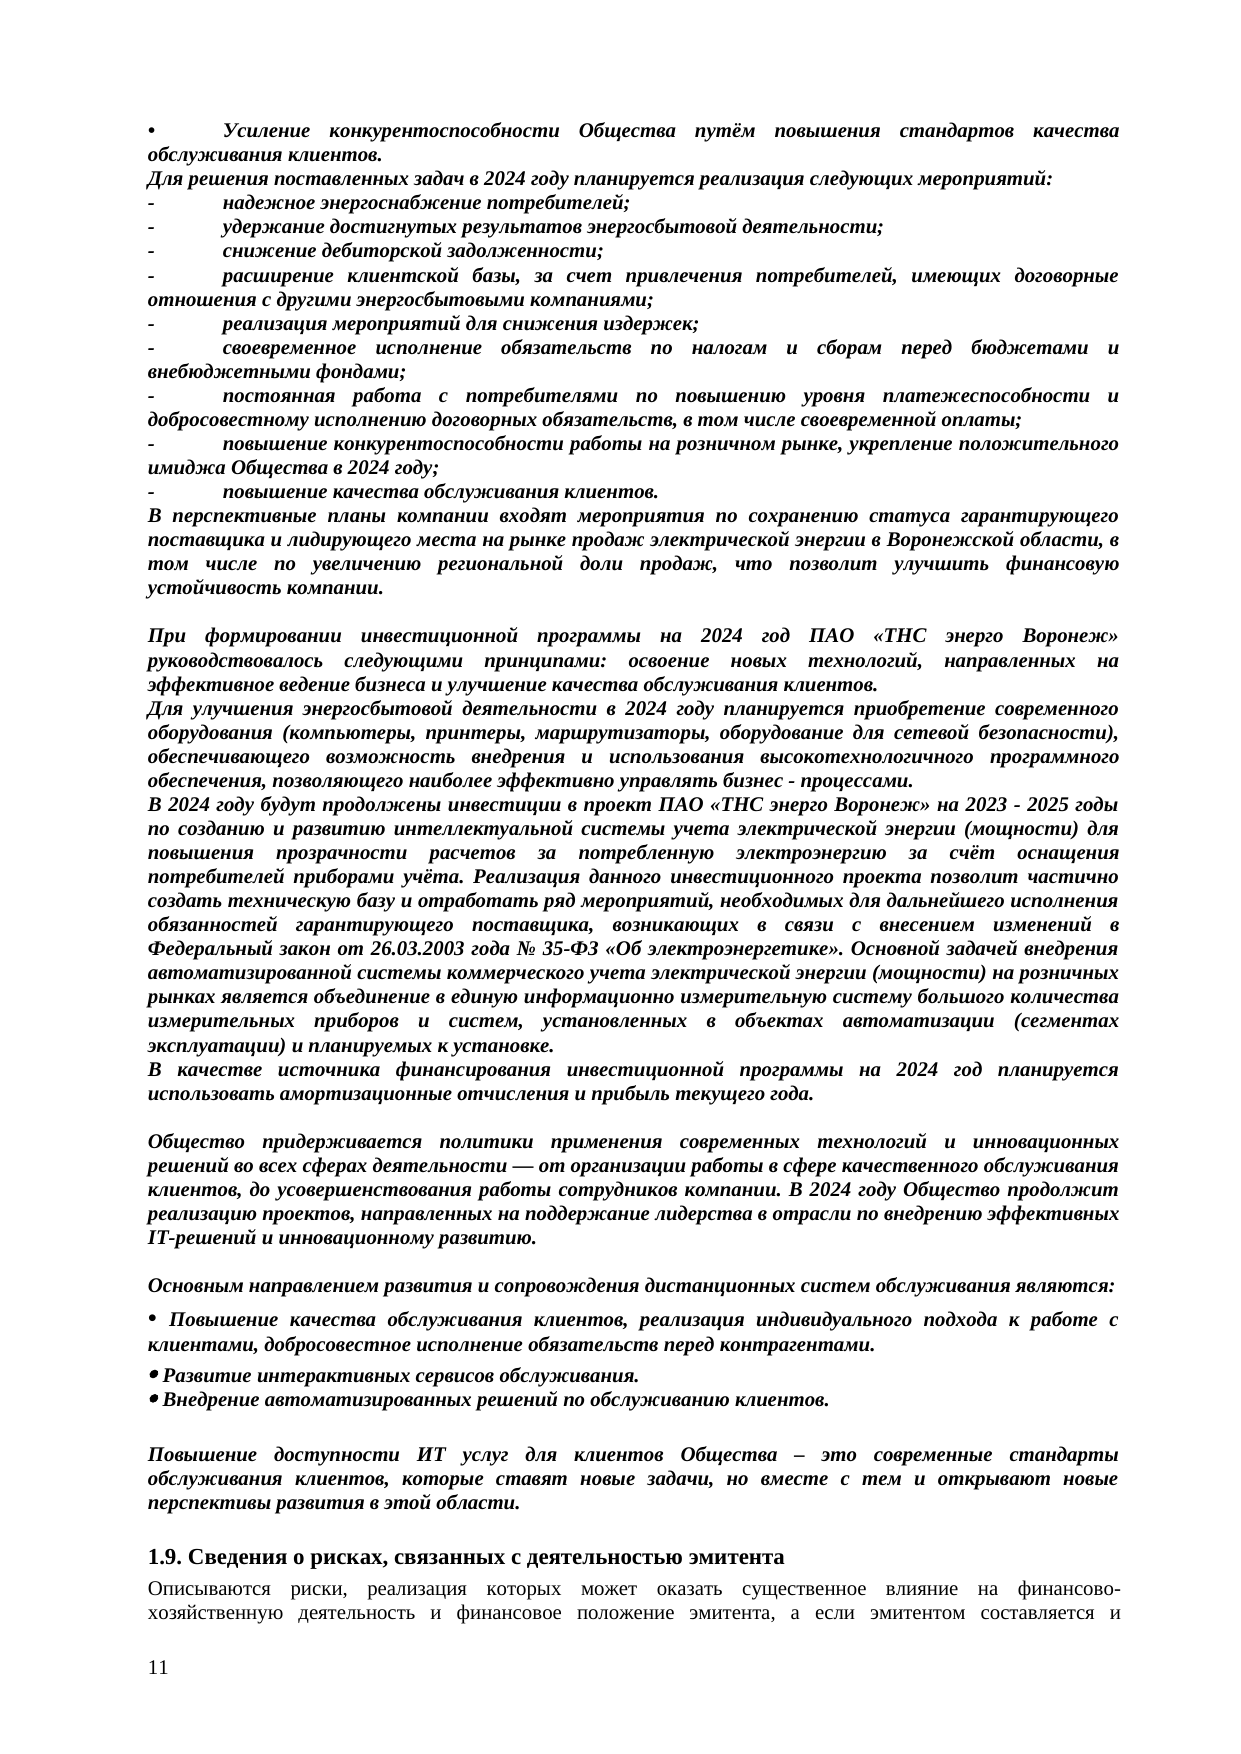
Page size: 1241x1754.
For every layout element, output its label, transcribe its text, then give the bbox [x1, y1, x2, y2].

list Внедрение автоматизированных решений по обслуживанию клиентов. [148, 1387, 1122, 1435]
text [148, 1576, 1122, 1624]
subtitle 1.9. Сведения о рисках, связанных с деятельностью эмитента [148, 1543, 1122, 1569]
text Повышение доступности ИТ услуг для клиентов Общества – это современные стандарты обслуживания клиентов, которые ставят новые задачи, но вместе с тем и открывают новые перспективы развития в этой области. [148, 1442, 1122, 1514]
text • Повышение качества обслуживания клиентов, реализация индивидуального подхода к работе с клиентами, добросовестное исполнение обязательств перед контрагентами. [148, 1303, 1122, 1356]
list Развитие интерактивных сервисов обслуживания. [148, 1362, 1122, 1387]
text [148, 118, 1122, 1297]
